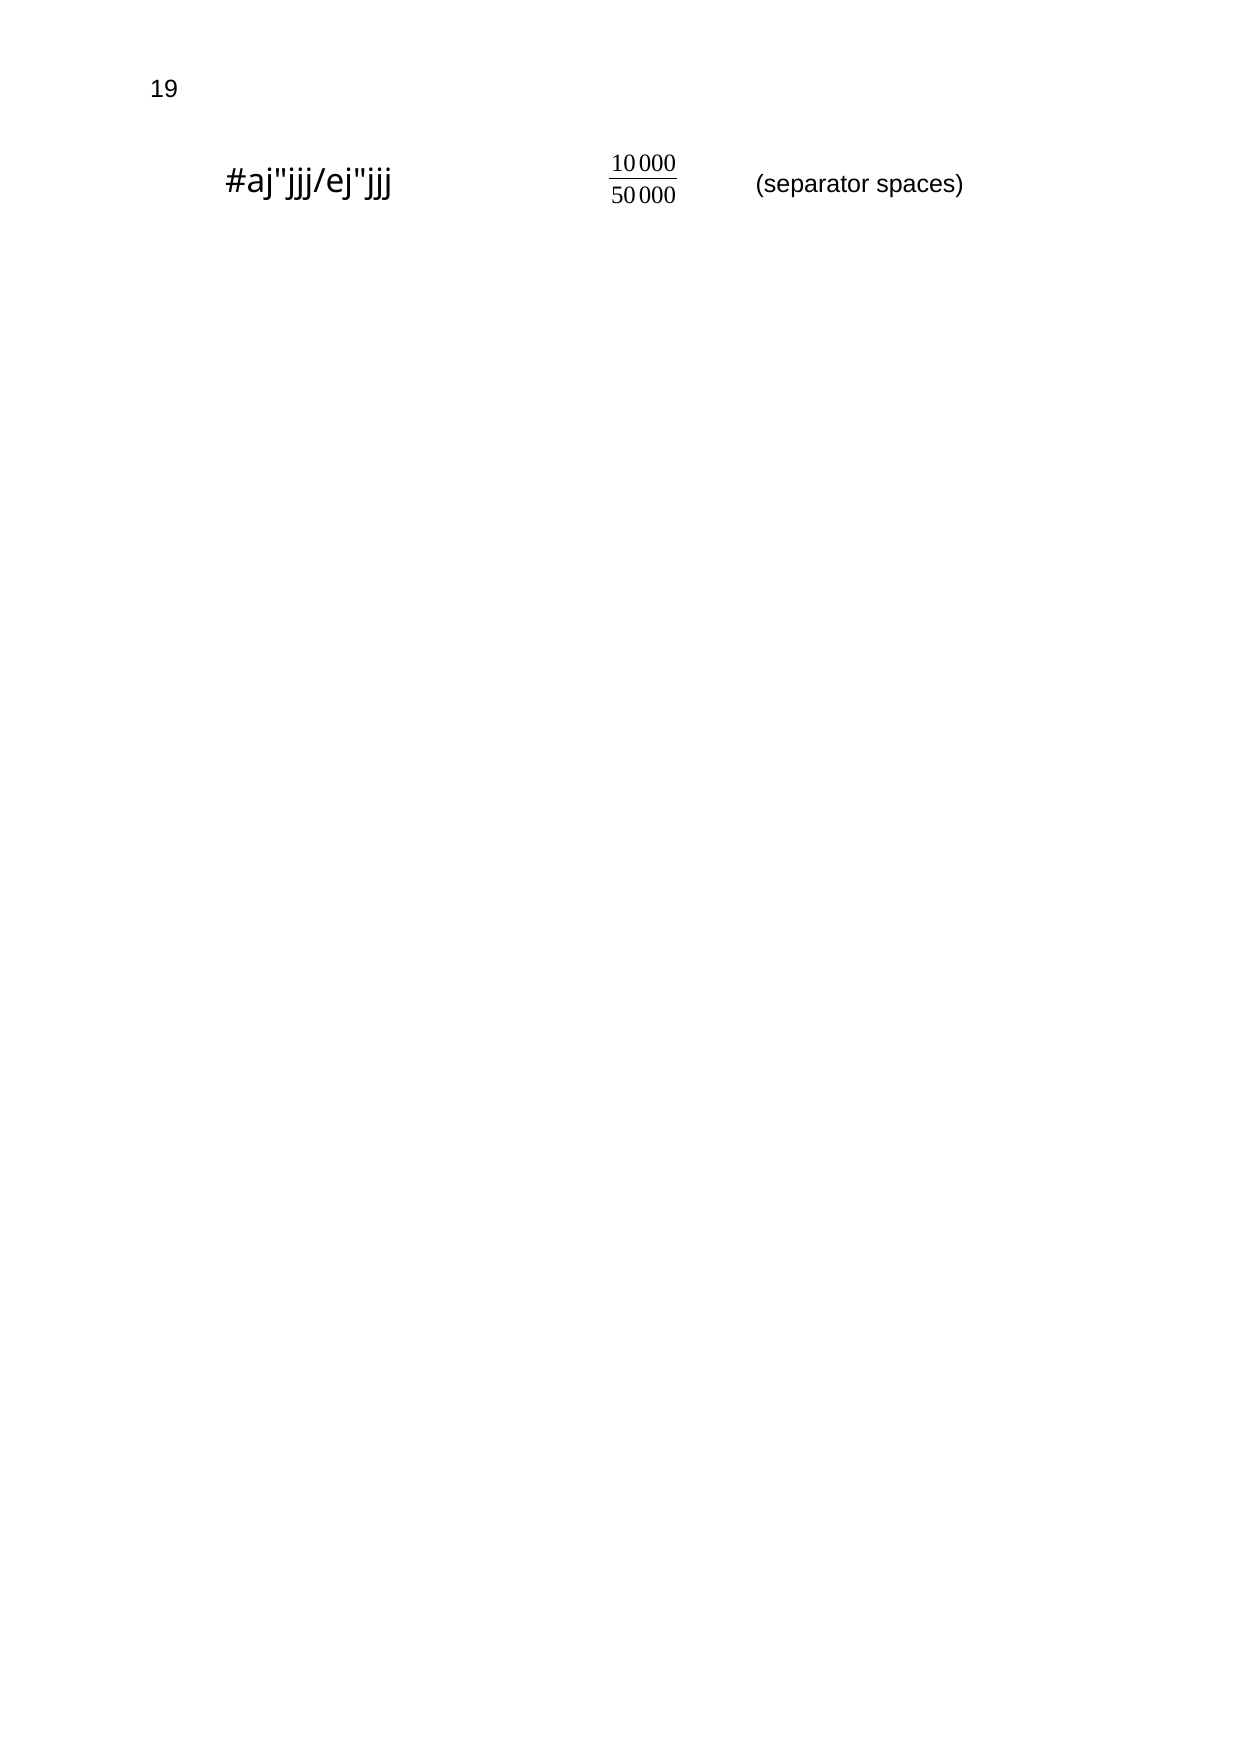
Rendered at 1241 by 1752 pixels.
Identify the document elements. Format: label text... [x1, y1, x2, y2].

text #aj"jjj/ej"jjj (separator spaces) [225, 150, 1090, 209]
